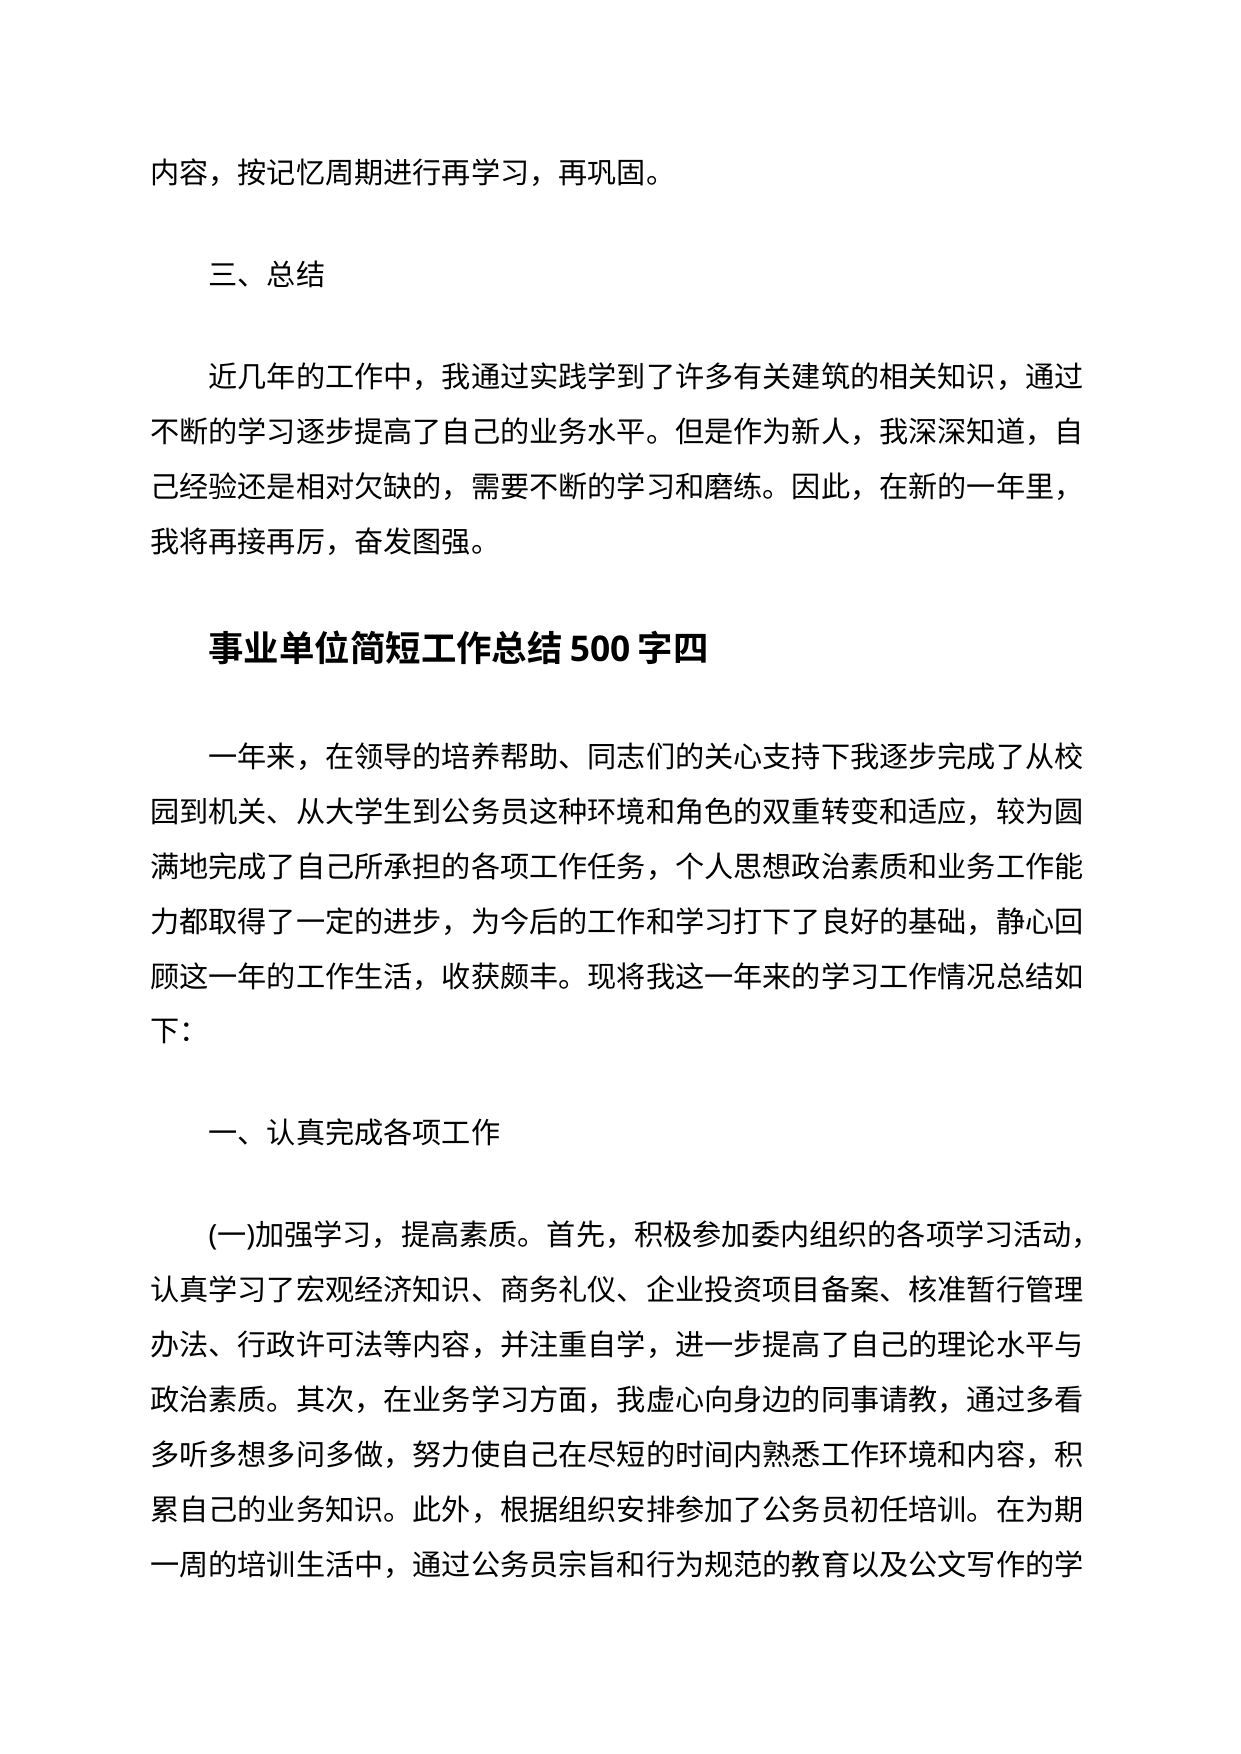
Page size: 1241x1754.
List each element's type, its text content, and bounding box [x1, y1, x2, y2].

text 近几年的工作中，我通过实践学到了许多有关建筑的相关知识，通过不断的学习逐步提高了自己的业务水平。但是作为新人，我深深知道，自己经验还是相对欠缺的，需要不断的学习和磨练。因此，在新的一年里，我将再接再厉，奋发图强。 [150, 353, 1090, 561]
text 事业单位简短工作总结500字四 [150, 620, 1090, 671]
text 一年来，在领导的培养帮助、同志们的关心支持下我逐步完成了从校园到机关、从大学生到公务员这种环境和角色的双重转变和适应，较为圆满地完成了自己所承担的各项工作任务，个人思想政治素质和业务工作能力都取得了一定的进步，为今后的工作和学习打下了良好的基础，静心回顾这一年的工作生活，收获颇丰。现将我这一年来的学习工作情况总结如下： [150, 733, 1090, 1050]
text 三、总结 [150, 252, 1090, 294]
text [150, 150, 1090, 192]
text 一、认真完成各项工作 [150, 1110, 1090, 1152]
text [150, 1212, 1090, 1583]
